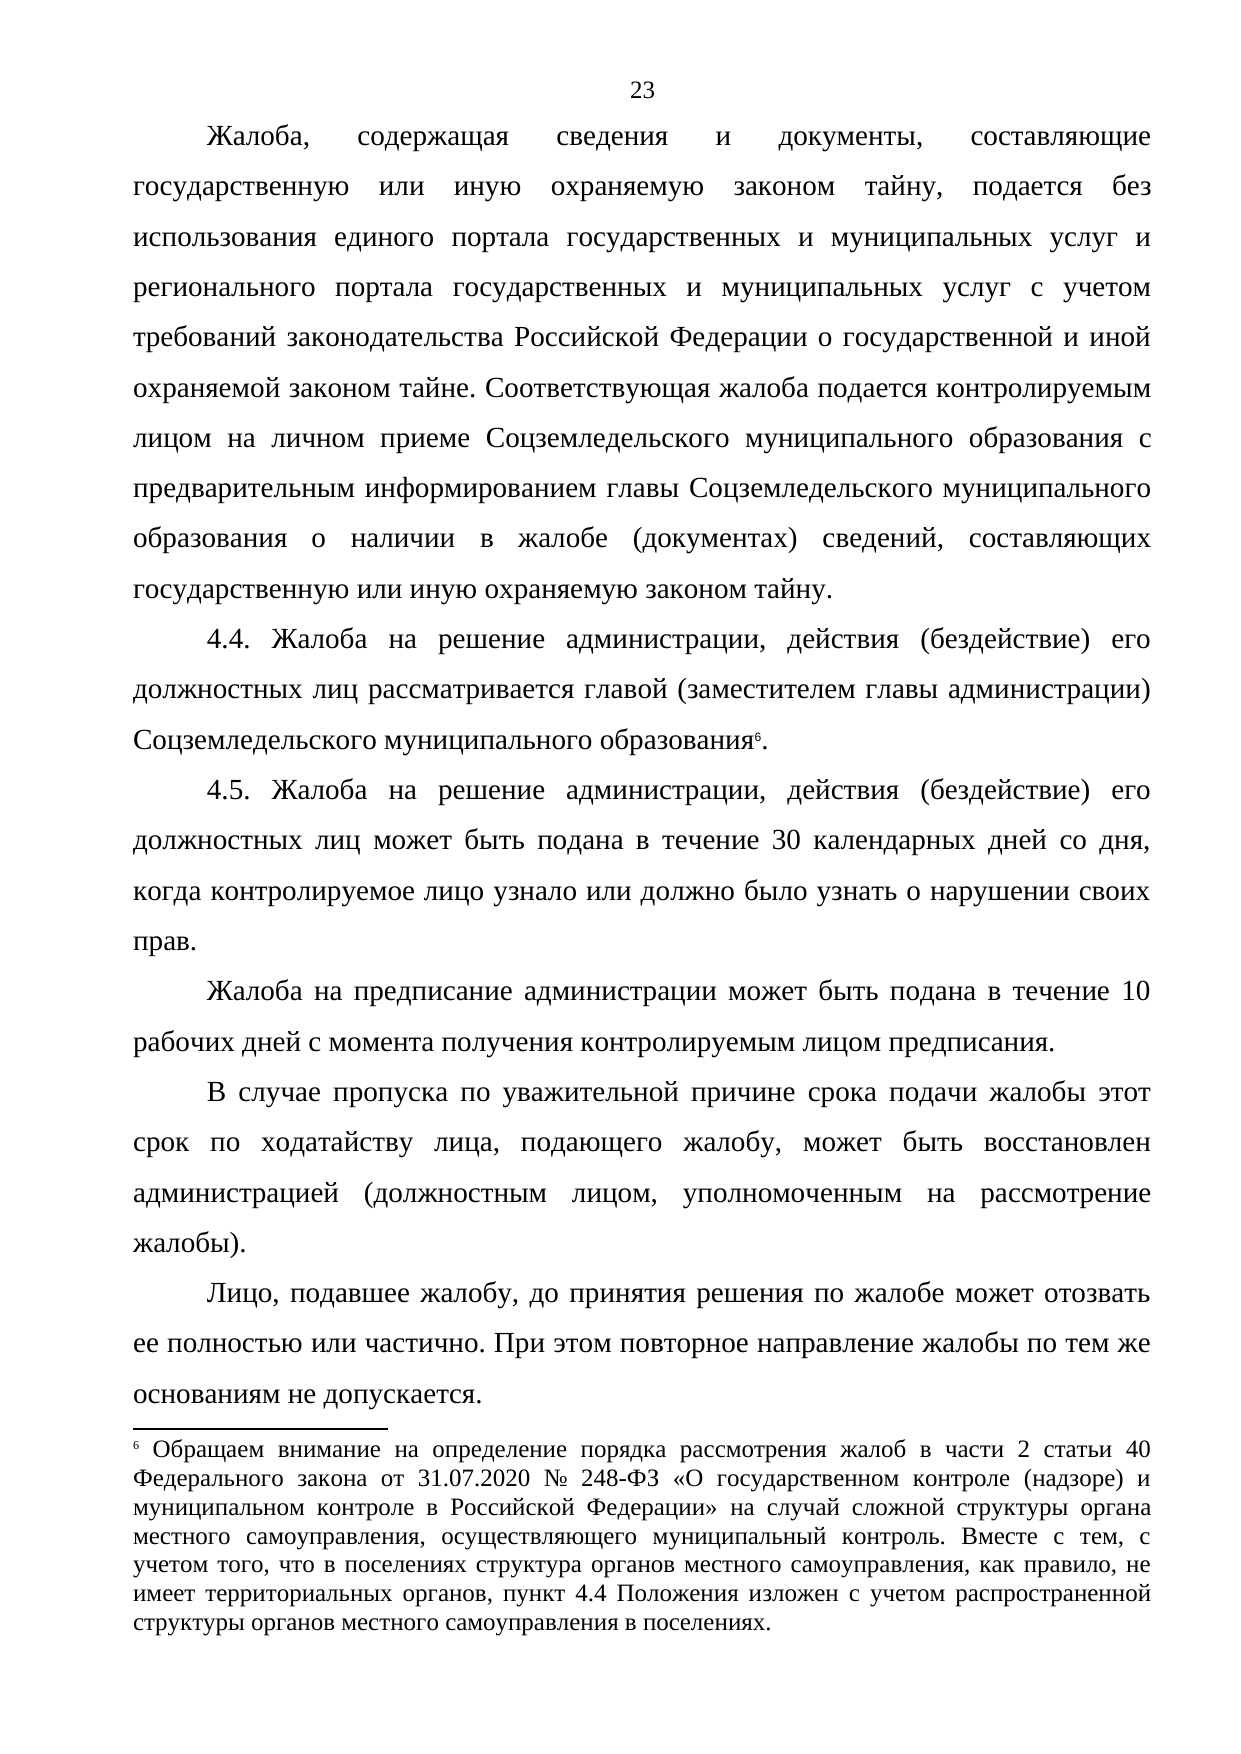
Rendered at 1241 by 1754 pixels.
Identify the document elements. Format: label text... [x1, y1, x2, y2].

text Жалоба на предписание администрации может быть подана в течение 10 рабочих дней с момента получения контролируемым лицом предписания. [133, 973, 1152, 1057]
text Лицо, подавшее жалобу, до принятия решения по жалобе может отозвать ее полностью или частично. При этом повторное направление жалобы по тем же основаниям не допускается. [133, 1275, 1152, 1409]
text В случае пропуска по уважительной причине срока подачи жалобы этот срок по ходатайству лица, подающего жалобу, может быть восстановлен администрацией (должностным лицом, уполномоченным на рассмотрение жалобы). [133, 1074, 1152, 1258]
text Жалоба, содержащая сведения и документы, составляющие государственную или иную охраняемую законом тайну, подается без использования единого портала государственных и муниципальных услуг и регионального портала государственных и муниципальных услуг с учетом требований законодательства Российской Федерации о государственной и иной охраняемой законом тайне. Соответствующая жалоба подается контролируемым лицом на личном приеме Соцземледельского муниципального образования с предварительным информированием главы Соцземледельского муниципального образования о наличии в жалобе (документах) сведений, составляющих государственную или иную охраняемую законом тайну. [133, 118, 1152, 604]
text 4.4. Жалоба на решение администрации, действия (бездействие) его должностных лиц рассматривается главой (заместителем главы администрации) Соцземледельского муниципального образования. [133, 621, 1152, 755]
text 4.5. Жалоба на решение администрации, действия (бездействие) его должностных лиц может быть подана в течение 30 календарных дней со дня, когда контролируемое лицо узнало или должно было узнать о нарушении своих прав. [133, 772, 1152, 957]
